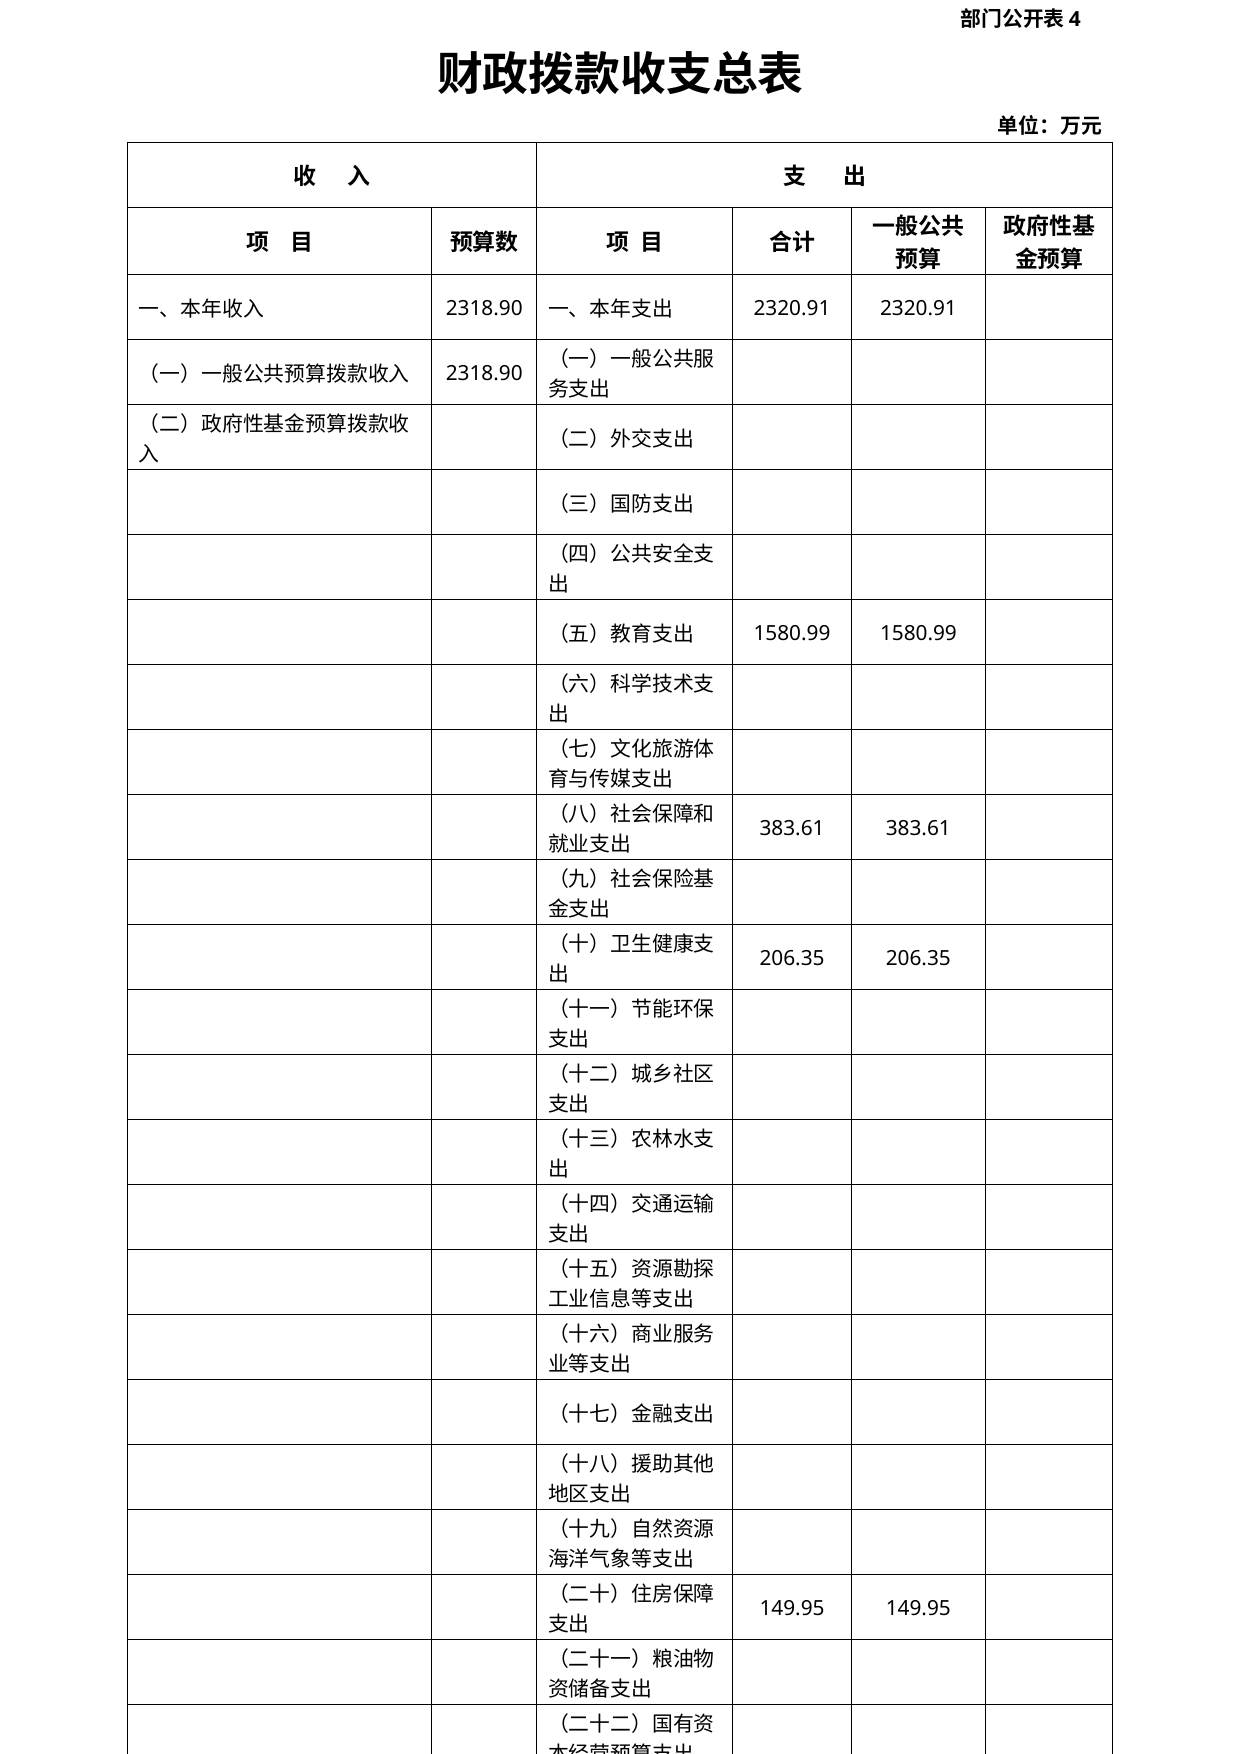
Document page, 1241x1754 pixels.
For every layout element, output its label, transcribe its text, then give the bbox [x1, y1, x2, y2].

table_cell [128, 730, 431, 794]
table_cell [852, 665, 985, 729]
table_cell [986, 600, 1112, 664]
table_cell [128, 1380, 431, 1444]
table_cell [733, 1510, 851, 1574]
table_cell （五）教育支出 [537, 600, 732, 664]
table_cell [733, 340, 851, 404]
table_cell [852, 405, 985, 469]
table_cell [986, 1510, 1112, 1574]
table_cell [733, 860, 851, 924]
table_cell [128, 795, 431, 859]
table_cell [432, 990, 536, 1054]
table_cell [733, 1380, 851, 1444]
table_cell [852, 1445, 985, 1509]
table_cell （二十二）国有资本经营预算支出 [537, 1705, 732, 1754]
table_cell （十六）商业服务业等支出 [537, 1315, 732, 1379]
table_cell [852, 1120, 985, 1184]
table_cell [432, 1445, 536, 1509]
table_cell [733, 665, 851, 729]
table_cell [852, 1315, 985, 1379]
table_cell （二）外交支出 [537, 405, 732, 469]
table_cell 2318.90 [432, 275, 536, 339]
table_cell （十九）自然资源海洋气象等支出 [537, 1510, 732, 1574]
table_cell [432, 405, 536, 469]
table_cell [432, 1055, 536, 1119]
table_cell [128, 1640, 431, 1704]
table_cell 收 入 [128, 143, 536, 207]
table_cell [432, 665, 536, 729]
table_cell [128, 1705, 431, 1754]
table_cell （十二）城乡社区支出 [537, 1055, 732, 1119]
table_cell [852, 990, 985, 1054]
table_cell 2318.90 [432, 340, 536, 404]
table_cell [986, 795, 1112, 859]
table_cell [986, 925, 1112, 989]
table_cell [432, 1250, 536, 1314]
table_cell [128, 1185, 431, 1249]
table_cell [128, 1510, 431, 1574]
table_header 部门公开表4 [128, 0, 1113, 35]
table_cell [733, 1640, 851, 1704]
table_cell [852, 1250, 985, 1314]
table_cell [432, 1315, 536, 1379]
table_cell [852, 1510, 985, 1574]
table_cell [852, 1055, 985, 1119]
table_cell [986, 1315, 1112, 1379]
table_cell 财政拨款收支总表 [128, 35, 1113, 106]
table_cell [128, 990, 431, 1054]
table_cell （八）社会保障和就业支出 [537, 795, 732, 859]
table_cell （十四）交通运输支出 [537, 1185, 732, 1249]
table_cell [128, 1445, 431, 1509]
table_cell [432, 1640, 536, 1704]
table_cell （一）一般公共预算拨款收入 [128, 340, 431, 404]
table_cell [986, 1640, 1112, 1704]
table_cell 1580.99 [852, 600, 985, 664]
table_cell [432, 1575, 536, 1639]
table_cell [986, 1705, 1112, 1754]
table_cell 2320.91 [733, 275, 851, 339]
table_cell （二）政府性基金预算拨款收入 [128, 405, 431, 469]
table_cell 149.95 [852, 1575, 985, 1639]
table_cell [986, 340, 1112, 404]
table_cell [432, 860, 536, 924]
table_cell （二十一）粮油物资储备支出 [537, 1640, 732, 1704]
table_cell 项 目 [128, 208, 431, 274]
table_cell 预算数 [432, 208, 536, 274]
table_cell 383.61 [733, 795, 851, 859]
table_cell [733, 1120, 851, 1184]
table_cell 项 目 [537, 208, 732, 274]
table_cell 合计 [733, 208, 851, 274]
table_cell 206.35 [733, 925, 851, 989]
table_cell [733, 1315, 851, 1379]
table_cell 单位：万元 [128, 106, 1113, 142]
table_cell [986, 860, 1112, 924]
table_cell 一般公共预算 [852, 208, 985, 274]
table_cell [128, 470, 431, 534]
table_cell [852, 1705, 985, 1754]
table_cell [852, 1185, 985, 1249]
table_cell 149.95 [733, 1575, 851, 1639]
table_cell [128, 1315, 431, 1379]
table_cell [128, 665, 431, 729]
table_cell [733, 1250, 851, 1314]
table_cell [733, 730, 851, 794]
table_cell [128, 600, 431, 664]
table_cell [986, 535, 1112, 599]
table_cell [733, 1185, 851, 1249]
table_cell [432, 730, 536, 794]
table_cell （三）国防支出 [537, 470, 732, 534]
table_cell [986, 1185, 1112, 1249]
table_cell （十）卫生健康支出 [537, 925, 732, 989]
table_cell 政府性基金预算 [986, 208, 1112, 274]
table_cell [733, 470, 851, 534]
table_cell （二十）住房保障支出 [537, 1575, 732, 1639]
table_cell [128, 925, 431, 989]
table_cell [852, 1380, 985, 1444]
table_cell （九）社会保险基金支出 [537, 860, 732, 924]
table_cell [432, 1185, 536, 1249]
table_cell [986, 665, 1112, 729]
table_cell [852, 470, 985, 534]
table_cell 一、本年支出 [537, 275, 732, 339]
table_cell 一、本年收入 [128, 275, 431, 339]
table_cell [432, 1380, 536, 1444]
table_cell [128, 860, 431, 924]
table_cell [852, 730, 985, 794]
table_cell [986, 1380, 1112, 1444]
table_cell [852, 535, 985, 599]
table_cell 支 出 [537, 143, 1112, 207]
table_cell [986, 730, 1112, 794]
table_cell （十七）金融支出 [537, 1380, 732, 1444]
table_cell 2320.91 [852, 275, 985, 339]
table_cell [733, 1705, 851, 1754]
table_cell 1580.99 [733, 600, 851, 664]
table_cell [733, 405, 851, 469]
table_cell [128, 1575, 431, 1639]
table_cell （十一）节能环保支出 [537, 990, 732, 1054]
table_cell [986, 1445, 1112, 1509]
table_cell （十三）农林水支出 [537, 1120, 732, 1184]
table_cell [128, 1120, 431, 1184]
table_cell [733, 535, 851, 599]
table_cell [432, 925, 536, 989]
table_cell [733, 1055, 851, 1119]
table_cell [986, 1055, 1112, 1119]
table_cell [432, 1705, 536, 1754]
table_cell [432, 1120, 536, 1184]
table_cell [852, 860, 985, 924]
table_cell （一）一般公共服务支出 [537, 340, 732, 404]
table_cell [986, 405, 1112, 469]
table_cell （七）文化旅游体育与传媒支出 [537, 730, 732, 794]
table_cell [852, 340, 985, 404]
table_cell 206.35 [852, 925, 985, 989]
table_cell [986, 1250, 1112, 1314]
table_cell [986, 1575, 1112, 1639]
table_cell [432, 535, 536, 599]
table_cell （六）科学技术支出 [537, 665, 732, 729]
table_cell [986, 275, 1112, 339]
table_cell （十八）援助其他地区支出 [537, 1445, 732, 1509]
table_cell [852, 1640, 985, 1704]
table_cell [986, 470, 1112, 534]
table_cell （四）公共安全支出 [537, 535, 732, 599]
table_cell [432, 600, 536, 664]
table_cell [128, 1250, 431, 1314]
table_cell [432, 1510, 536, 1574]
table_cell [986, 1120, 1112, 1184]
table_cell [128, 1055, 431, 1119]
table_cell （十五）资源勘探工业信息等支出 [537, 1250, 732, 1314]
table_cell 383.61 [852, 795, 985, 859]
table_cell [128, 535, 431, 599]
table_cell [986, 990, 1112, 1054]
table_cell [432, 470, 536, 534]
table_cell [733, 990, 851, 1054]
table_cell [733, 1445, 851, 1509]
table_cell [432, 795, 536, 859]
